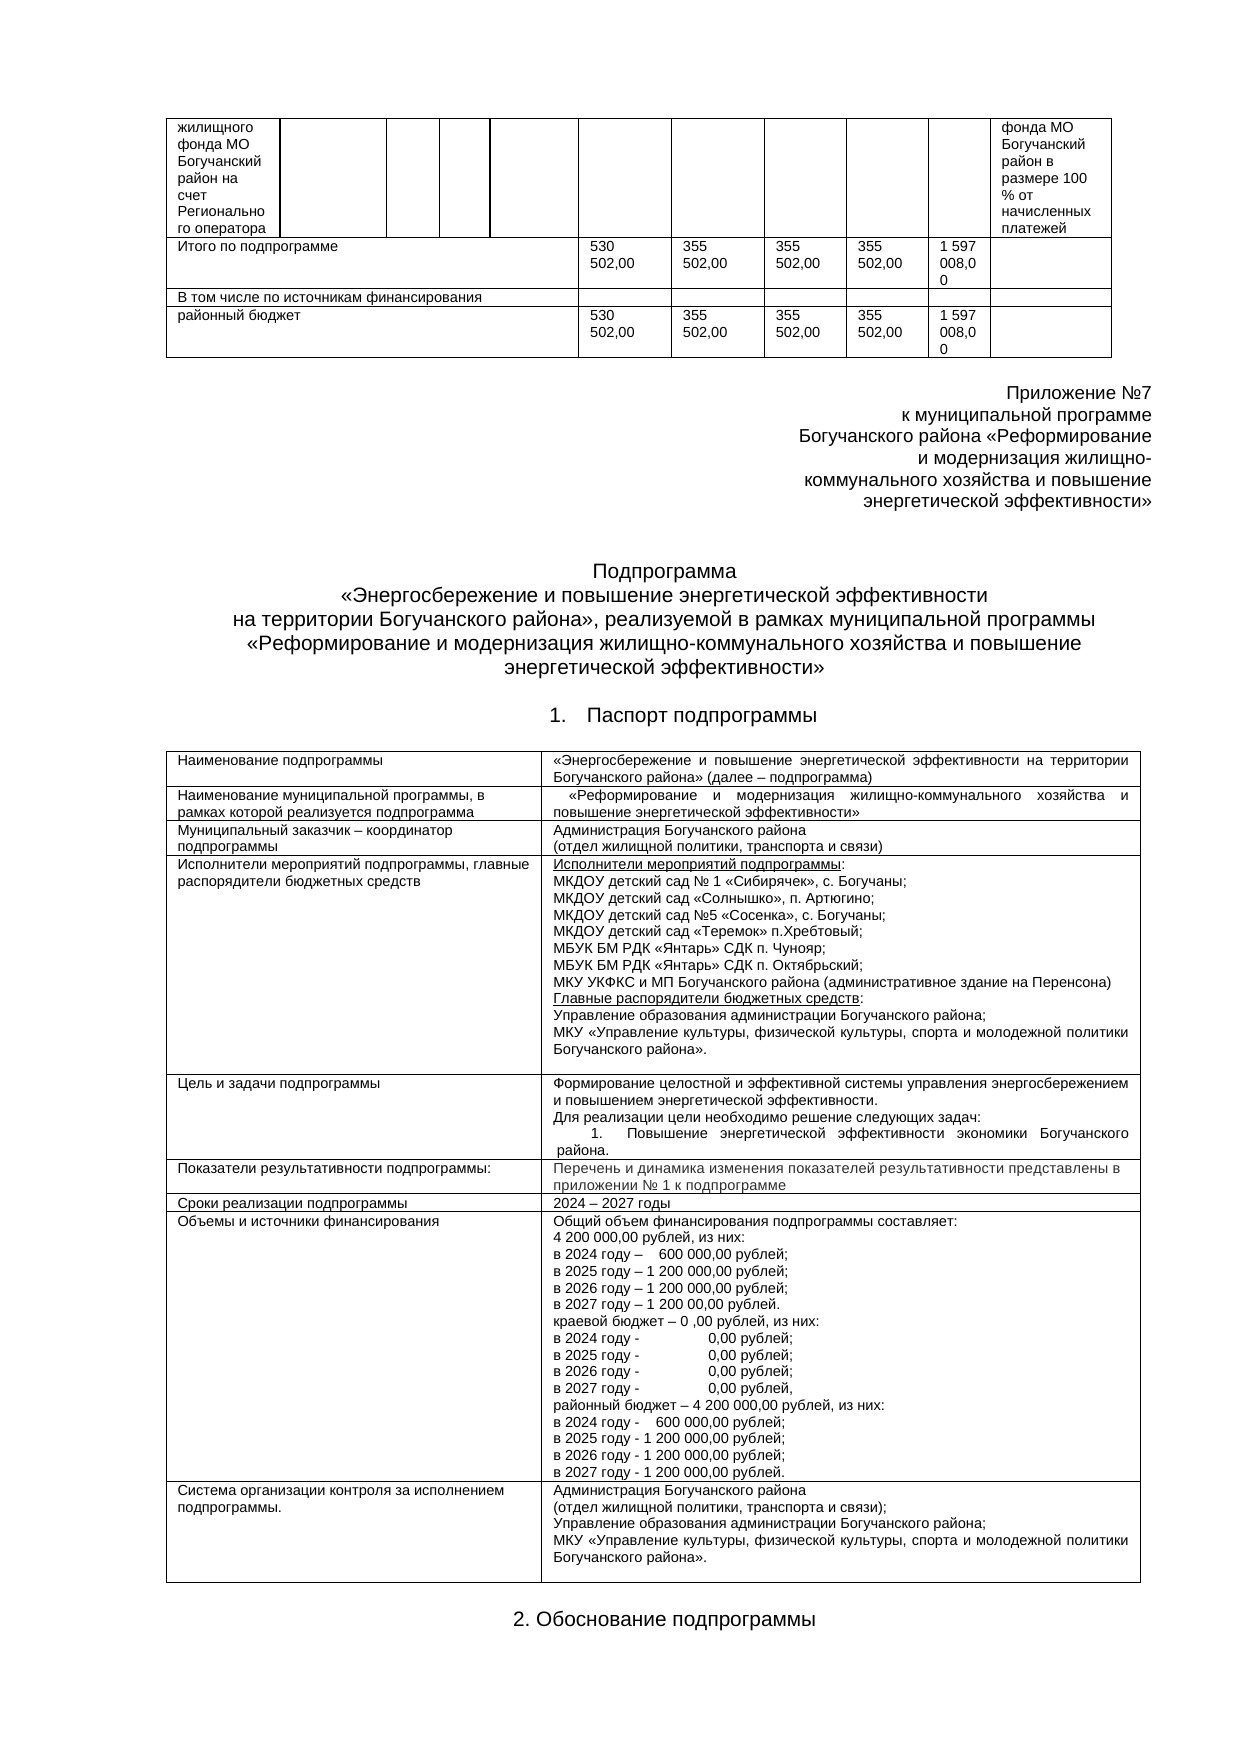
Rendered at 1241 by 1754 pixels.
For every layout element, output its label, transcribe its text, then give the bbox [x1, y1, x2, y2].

text «Энергосбережение и повышение энергетической эффективности [177, 583, 1152, 607]
text на территории Богучанского района», реализуемой в рамках муниципальной программы «Реформирование и модернизация жилищно-коммунального хозяйства и повышение энергетической эффективности» [177, 607, 1152, 679]
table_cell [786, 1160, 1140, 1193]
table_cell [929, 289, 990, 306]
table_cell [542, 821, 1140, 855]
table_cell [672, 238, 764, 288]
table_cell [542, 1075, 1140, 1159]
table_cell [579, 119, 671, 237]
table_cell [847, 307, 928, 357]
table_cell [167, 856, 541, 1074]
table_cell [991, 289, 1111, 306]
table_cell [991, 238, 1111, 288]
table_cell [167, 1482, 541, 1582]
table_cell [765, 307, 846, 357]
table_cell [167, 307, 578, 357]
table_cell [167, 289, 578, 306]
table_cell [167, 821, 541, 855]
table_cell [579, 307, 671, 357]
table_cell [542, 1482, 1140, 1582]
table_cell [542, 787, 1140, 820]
text Приложение №7 [177, 382, 1152, 404]
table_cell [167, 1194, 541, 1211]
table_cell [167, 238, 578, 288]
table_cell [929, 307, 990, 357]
text 2. Обоснование подпрограммы [177, 1607, 1152, 1631]
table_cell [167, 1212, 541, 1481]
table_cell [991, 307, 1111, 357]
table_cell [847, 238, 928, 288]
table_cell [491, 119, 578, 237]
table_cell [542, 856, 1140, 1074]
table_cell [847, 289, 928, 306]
text к муниципальной программе Богучанского района «Реформирование и модернизация жилищно-коммунального хозяйства и повышение энергетической эффективности» [797, 404, 1152, 511]
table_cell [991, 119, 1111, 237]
list Паспорт подпрограммы [215, 703, 1152, 727]
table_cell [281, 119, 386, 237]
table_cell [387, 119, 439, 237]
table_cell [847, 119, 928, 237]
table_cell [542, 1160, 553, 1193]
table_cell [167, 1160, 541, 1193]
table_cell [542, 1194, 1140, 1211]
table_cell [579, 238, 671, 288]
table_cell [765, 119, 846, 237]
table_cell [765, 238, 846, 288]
text Подпрограмма [177, 559, 1152, 583]
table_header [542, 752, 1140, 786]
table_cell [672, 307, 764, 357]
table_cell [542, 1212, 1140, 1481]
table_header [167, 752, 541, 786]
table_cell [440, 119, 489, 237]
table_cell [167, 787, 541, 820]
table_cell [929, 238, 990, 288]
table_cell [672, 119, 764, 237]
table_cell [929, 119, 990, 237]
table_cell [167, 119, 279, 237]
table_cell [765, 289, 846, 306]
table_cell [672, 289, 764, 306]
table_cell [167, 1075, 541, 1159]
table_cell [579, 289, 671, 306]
